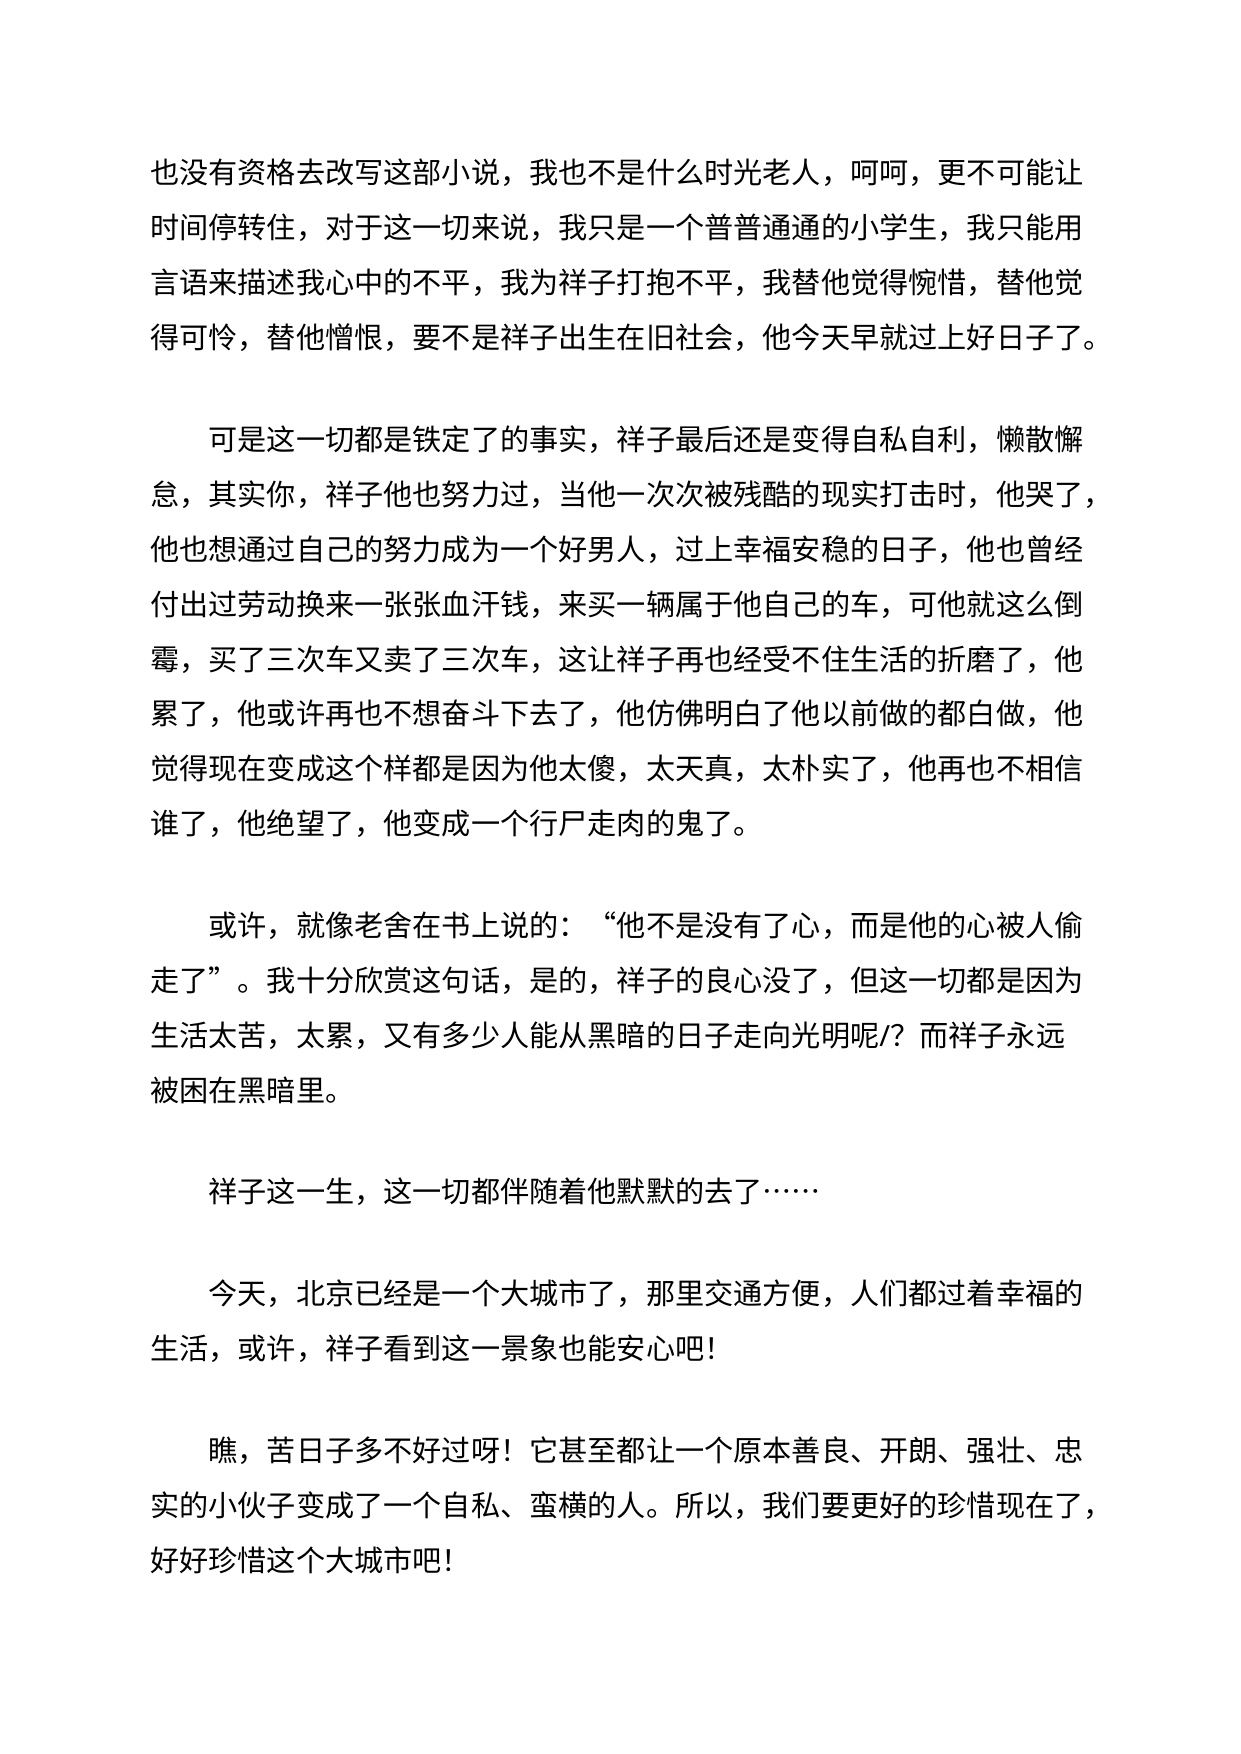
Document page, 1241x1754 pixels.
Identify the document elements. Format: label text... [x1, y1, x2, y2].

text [150, 150, 1090, 357]
text 瞧，苦日子多不好过呀！它甚至都让一个原本善良、开朗、强壮、忠实的小伙子变成了一个自私、蛮横的人。所以，我们要更好的珍惜现在了，好好珍惜这个大城市吧！ [150, 1427, 1090, 1579]
text 今天，北京已经是一个大城市了，那里交通方便，人们都过着幸福的生活，或许，祥子看到这一景象也能安心吧！ [150, 1271, 1090, 1368]
text 祥子这一生，这一切都伴随着他默默的去了…… [150, 1169, 1090, 1211]
text 或许，就像老舍在书上说的：“他不是没有了心，而是他的心被人偷走了”。我十分欣赏这句话，是的，祥子的良心没了，但这一切都是因为生活太苦，太累，又有多少人能从黑暗的日子走向光明呢/？而祥子永远被困在黑暗里。 [150, 902, 1090, 1109]
text 可是这一切都是铁定了的事实，祥子最后还是变得自私自利，懒散懈怠，其实你，祥子他也努力过，当他一次次被残酷的现实打击时，他哭了，他也想通过自己的努力成为一个好男人，过上幸福安稳的日子，他也曾经付出过劳动换来一张张血汗钱，来买一辆属于他自己的车，可他就这么倒霉，买了三次车又卖了三次车，这让祥子再也经受不住生活的折磨了，他累了，他或许再也不想奋斗下去了，他仿佛明白了他以前做的都白做，他觉得现在变成这个样都是因为他太傻，太天真，太朴实了，他再也不相信谁了，他绝望了，他变成一个行尸走肉的鬼了。 [150, 416, 1090, 843]
